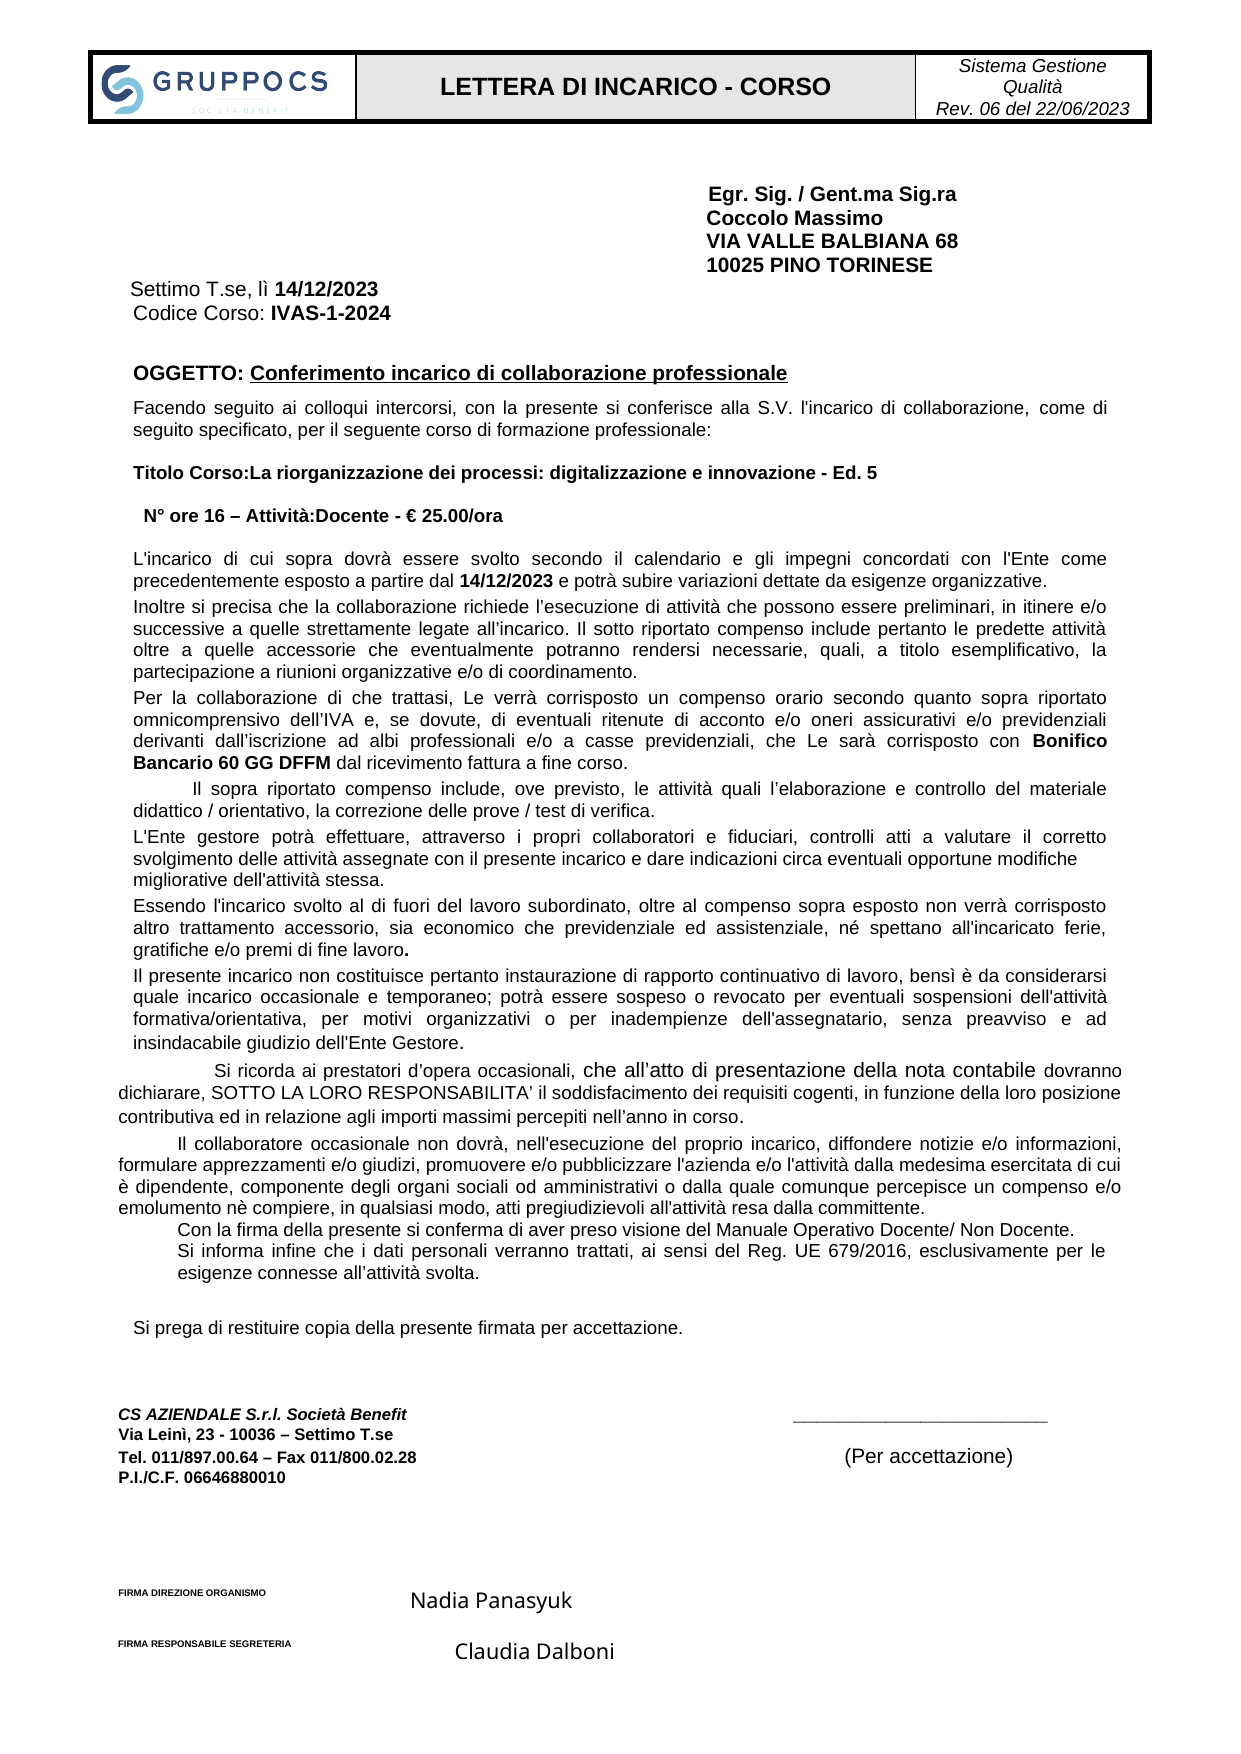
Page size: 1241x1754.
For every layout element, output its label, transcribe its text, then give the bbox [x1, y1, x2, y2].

table_cell Claudia Dalboni [443, 1615, 1126, 1666]
text Si informa infine che i dati personali verranno trattati, ai sensi del Reg. UE 679/2016, esclusivamente per le esigenze connesse all’attività svolta. [177, 1240, 1107, 1283]
text Per la collaborazione di che trattasi, Le verrà corrisposto un compenso orario secondo quanto sopra riportato omnicomprensivo dell’IVA e, se dovute, di eventuali ritenute di acconto e/o oneri assicurativi e/o previdenziali derivanti dall’iscrizione ad albi professionali e/o a casse previdenziali, che Le sarà corrisposto con Bonifico Bancario 60 GG DFFM dal ricevimento fattura a fine corso. [133, 687, 1107, 773]
text Codice Corso: IVAS-1-2024 [133, 301, 1122, 325]
table_cell FIRMA RESPONSABILE SEGRETERIA [107, 1615, 443, 1666]
text Il collaboratore occasionale non dovrà, nell'esecuzione del proprio incarico, diffondere notizie e/o informazioni, formulare apprezzamenti e/o giudizi, promuovere e/o pubblicizzare l'azienda e/o l'attività dalla medesima esercitata di cui è dipendente, componente degli organi sociali od amministrativi o dalla quale comunque percepisce un compenso e/o emolumento nè compiere, in qualsiasi modo, atti pregiudizievoli all'attività resa dalla committente. [118, 1132, 1122, 1219]
text Tel. 011/897.00.64 – Fax 011/800.02.28 (Per accettazione) [118, 1444, 1107, 1468]
text Coccolo Massimo [118, 205, 1122, 229]
text Egr. Sig. / Gent.ma Sig.ra [634, 181, 1122, 205]
text Con la firma della presente si conferma di aver preso visione del Manuale Operativo Docente/ Non Docente. [118, 1219, 1122, 1240]
text Titolo Corso:La riorganizzazione dei processi: digitalizzazione e innovazione - Ed. 5 [133, 462, 1107, 483]
text L'incarico di cui sopra dovrà essere svolto secondo il calendario e gli impegni concordati con l'Ente come precedentemente esposto a partire dal 14/12/2023 e potrà subire variazioni dettate da esigenze organizzative. [133, 548, 1107, 591]
text Settimo T.se, lì 14/12/2023 [118, 277, 1122, 301]
text Essendo l'incarico svolto al di fuori del lavoro subordinato, oltre al compenso sopra esposto non verrà corrisposto altro trattamento accessorio, sia economico che previdenziale ed assistenziale, né spettano all'incaricato ferie, gratifiche e/o premi di fine lavoro. [133, 895, 1107, 960]
text OGGETTO: Conferimento incarico di collaborazione professionale [133, 361, 1107, 385]
text CS AZIENDALE S.r.l. Società Benefit ______________________ [118, 1401, 1107, 1425]
text Via Leinì, 23 - 10036 – Settimo T.se [118, 1425, 1107, 1444]
text Si prega di restituire copia della presente firmata per accettazione. [133, 1317, 1107, 1338]
text Facendo seguito ai colloqui intercorsi, con la presente si conferisce alla S.V. l'incarico di collaborazione, come di seguito specificato, per il seguente corso di formazione professionale: [133, 397, 1107, 440]
text Il presente incarico non costituisce pertanto instaurazione di rapporto continuativo di lavoro, bensì è da considerarsi quale incarico occasionale e temporaneo; potrà essere sospeso o revocato per eventuali sospensioni dell'attività formativa/orientativa, per motivi organizzativi o per inadempienze dell'assegnatario, senza preavviso e ad insindacabile giudizio dell'Ente Gestore. [133, 965, 1107, 1053]
text N° ore 16 – Attività:Docente - € 25.00/ora [133, 505, 1107, 526]
text L'Ente gestore potrà effettuare, attraverso i propri collaboratori e fiduciari, controlli atti a valutare il corretto svolgimento delle attività assegnate con il presente incarico e dare indicazioni circa eventuali opportune modifiche [133, 826, 1107, 869]
text Si ricorda ai prestatori d’opera occasionali, che all’atto di presentazione della nota contabile dovranno dichiarare, SOTTO LA LORO RESPONSABILITA’ il soddisfacimento dei requisiti cogenti, in funzione della loro posizione contributiva ed in relazione agli importi massimi percepiti nell’anno in corso. [118, 1058, 1122, 1128]
text Inoltre si precisa che la collaborazione richiede l’esecuzione di attività che possono essere preliminari, in itinere e/o successive a quelle strettamente legate all’incarico. Il sotto riportato compenso include pertanto le predette attività oltre a quelle accessorie che eventualmente potranno rendersi necessarie, quali, a titolo esemplificativo, la partecipazione a riunioni organizzative e/o di coordinamento. [133, 596, 1107, 682]
picture [101, 65, 331, 115]
text Il sopra riportato compenso include, ove previsto, le attività quali l’elaborazione e controllo del materiale didattico / orientativo, la correzione delle prove / test di verifica. [133, 778, 1107, 821]
table_header Nadia Panasyuk [399, 1564, 856, 1615]
text 10025 PINO TORINESE [118, 253, 1122, 277]
text VIA VALLE BALBIANA 68 [118, 229, 1122, 253]
table_header FIRMA DIREZIONE ORGANISMO [107, 1564, 399, 1615]
text P.I./C.F. 06646880010 [118, 1468, 1107, 1487]
text migliorative dell'attività stessa. [133, 869, 1107, 891]
